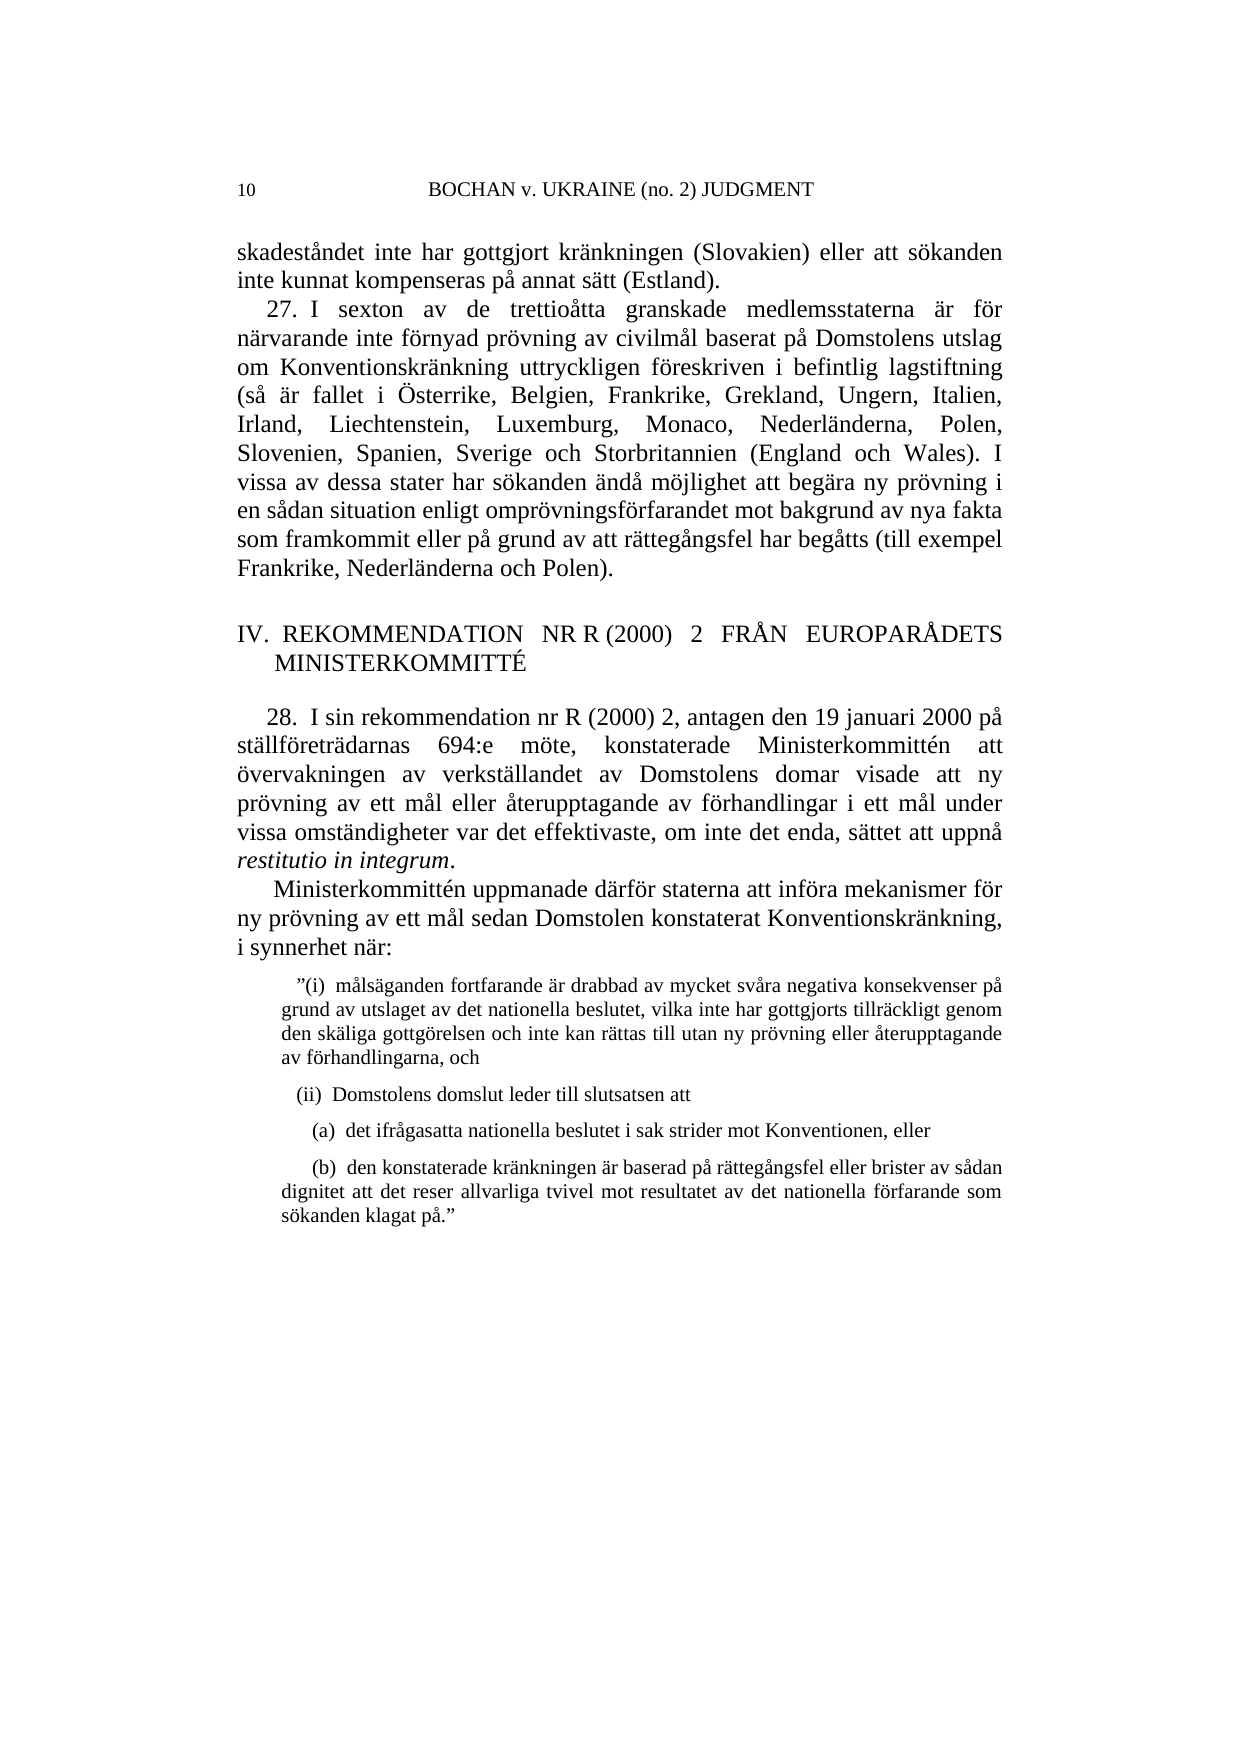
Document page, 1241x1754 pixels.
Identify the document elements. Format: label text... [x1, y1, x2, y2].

text (b) den konstaterade kränkningen är baserad på rättegångsfel eller brister av sådan dignitet att det reser allvarliga tvivel mot resultatet av det nationella förfarande som sökanden klagat på.” [281, 1155, 1003, 1227]
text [237, 237, 1003, 294]
text (a) det ifrågasatta nationella beslutet i sak strider mot Konventionen, eller [281, 1118, 1003, 1142]
subtitle IV. REKOMMENDATION NR R (2000) 2 från europarådets ministerkommitté [237, 619, 1003, 677]
text Ministerkommittén uppmanade därför staterna att införa mekanismer för ny prövning av ett mål sedan Domstolen konstaterat Konventionskränkning, i synnerhet när: [237, 874, 1003, 961]
text (ii) Domstolens domslut leder till slutsatsen att [281, 1082, 1003, 1106]
text 28. I sin rekommendation nr R (2000) 2, antagen den 19 januari 2000 på ställföreträdarnas 694:e möte, konstaterade Ministerkommittén att övervakningen av verkställandet av Domstolens domar visade att ny prövning av ett mål eller återupptagande av förhandlingar i ett mål under vissa omständigheter var det effektivaste, om inte det enda, sättet att uppnå restitutio in integrum. [237, 702, 1003, 874]
text ”(i) målsäganden fortfarande är drabbad av mycket svåra negativa konsekvenser på grund av utslaget av det nationella beslutet, vilka inte har gottgjorts tillräckligt genom den skäliga gottgörelsen och inte kan rättas till utan ny prövning eller återupptagande av förhandlingarna, och [281, 973, 1003, 1069]
text 27. I sexton av de trettioåtta granskade medlemsstaterna är för närvarande inte förnyad prövning av civilmål baserat på Domstolens utslag om Konventionskränkning uttryckligen föreskriven i befintlig lagstiftning (så är fallet i Österrike, Belgien, Frankrike, Grekland, Ungern, Italien, Irland, Liechtenstein, Luxemburg, Monaco, Nederländerna, Polen, Slovenien, Spanien, Sverige och Storbritannien (England och Wales). I vissa av dessa stater har sökanden ändå möjlighet att begära ny prövning i en sådan situation enligt omprövningsförfarandet mot bakgrund av nya fakta som framkommit eller på grund av att rättegångsfel har begåtts (till exempel Frankrike, Nederländerna och Polen). [237, 294, 1003, 582]
